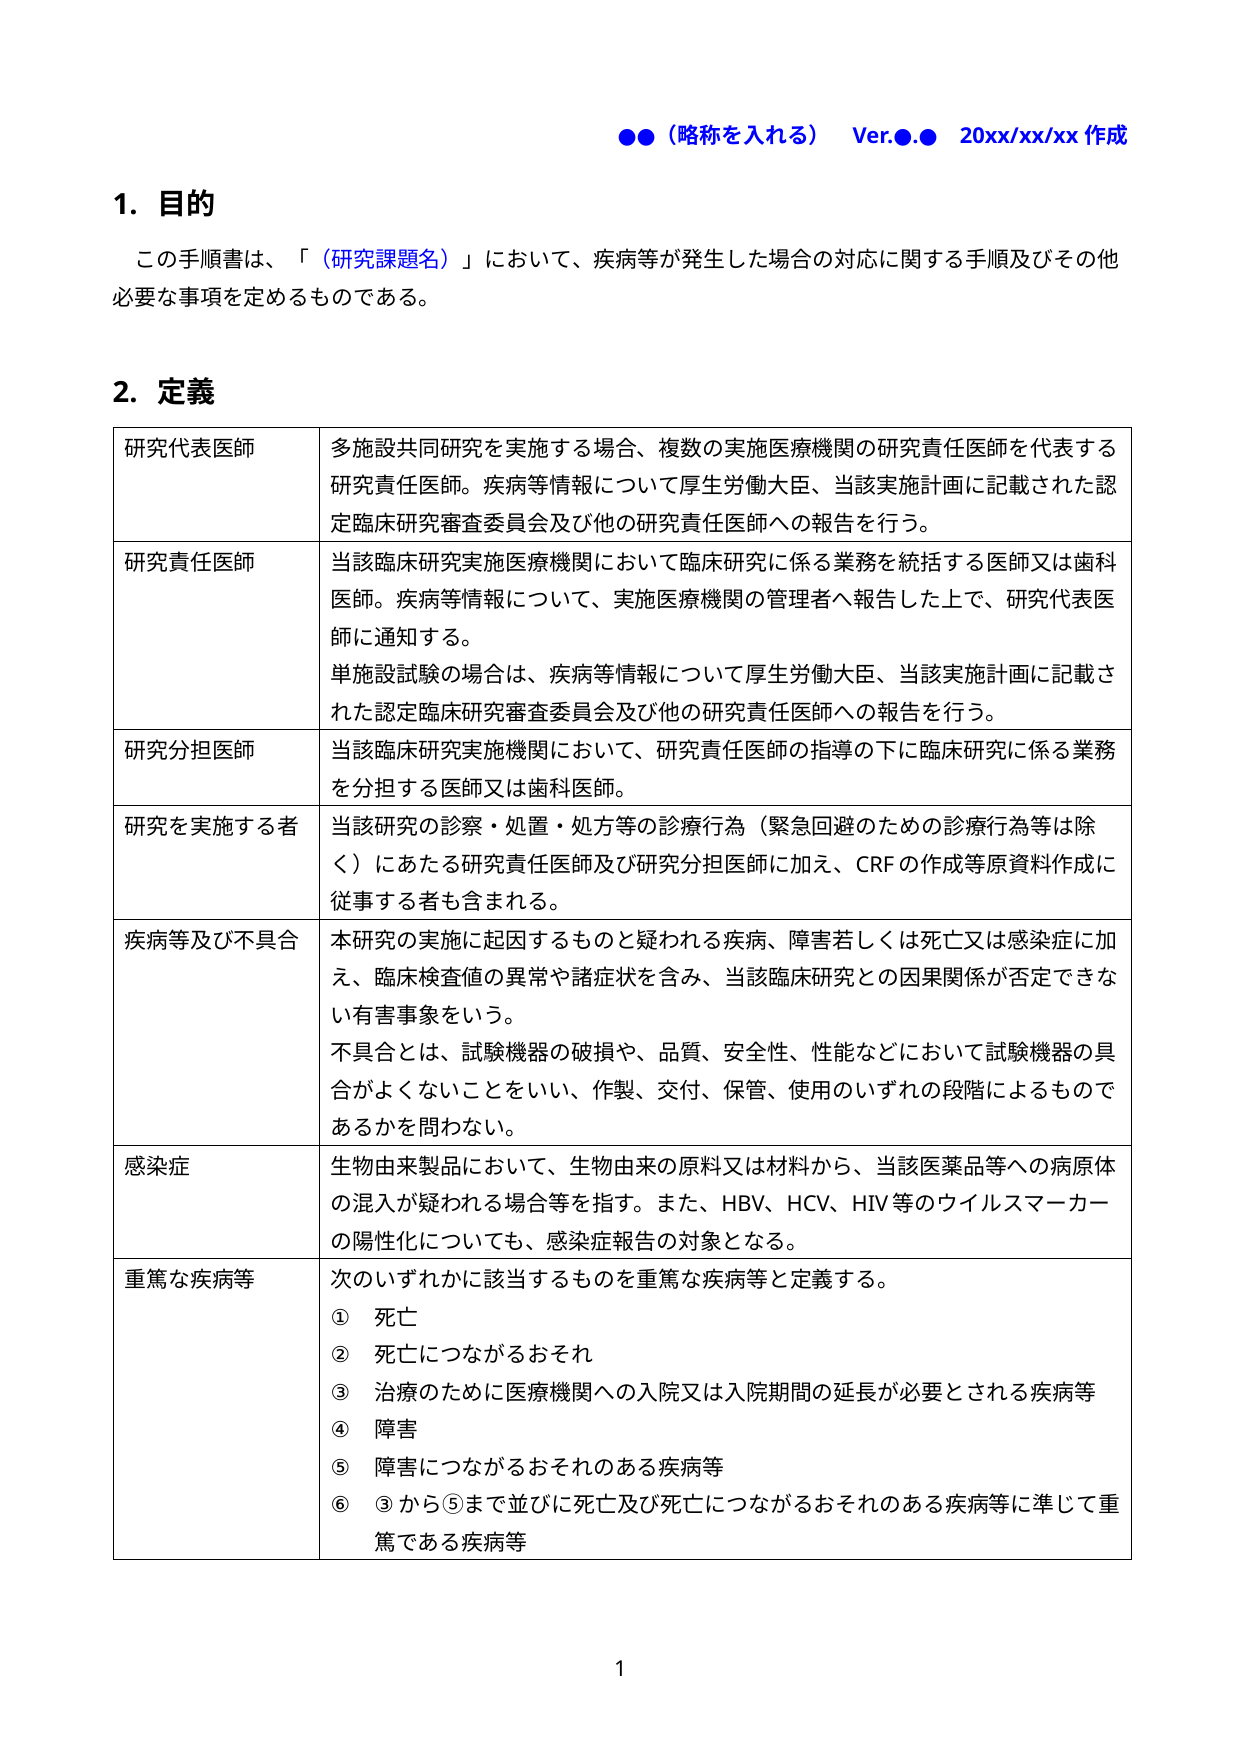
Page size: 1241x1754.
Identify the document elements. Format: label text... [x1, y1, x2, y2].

table_cell 本研究の実施に起因するものと疑われる疾病、障害若しくは死亡又は感染症に加え、臨床検査値の異常や諸症状を含み、当該臨床研究との因果関係が否定できない有害事象をいう。 不具合とは、試験機器の破損や、品質、安全性、性能などにおいて試験機器の具合がよくないことをいい、作製、交付、保管、使用のいずれの段階によるものであるかを問わない。 [320, 920, 1131, 1145]
table_cell 研究分担医師 [114, 730, 319, 805]
subtitle 定義 [112, 352, 1128, 427]
table_cell 生物由来製品において、生物由来の原料又は材料から、当該医薬品等への病原体の混入が疑われる場合等を指す。また、HBV、HCV、HIV等のウイルスマーカーの陽性化についても、感染症報告の対象となる。 [320, 1146, 1131, 1258]
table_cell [320, 1259, 1131, 1559]
text この手順書は、「（研究課題名）」において、疾病等が発生した場合の対応に関する手順及びその他必要な事項を定めるものである。 [112, 239, 1128, 314]
table_cell 重篤な疾病等 [114, 1259, 319, 1559]
table_cell 研究を実施する者 [114, 806, 319, 919]
table_header 研究代表医師 [114, 428, 319, 541]
table_cell 当該臨床研究実施医療機関において臨床研究に係る業務を統括する医師又は歯科医師。疾病等情報について、実施医療機関の管理者へ報告した上で、研究代表医師に通知する。 単施設試験の場合は、疾病等情報について厚生労働大臣、当該実施計画に記載された認定臨床研究審査委員会及び他の研究責任医師への報告を行う。 [320, 542, 1131, 729]
table_cell 研究責任医師 [114, 542, 319, 729]
table_header 多施設共同研究を実施する場合、複数の実施医療機関の研究責任医師を代表する研究責任医師。疾病等情報について厚生労働大臣、当該実施計画に記載された認定臨床研究審査委員会及び他の研究責任医師への報告を行う。 [320, 428, 1131, 541]
table_cell 当該臨床研究実施機関において、研究責任医師の指導の下に臨床研究に係る業務を分担する医師又は歯科医師。 [320, 730, 1131, 805]
table_cell 疾病等及び不具合 [114, 920, 319, 1145]
subtitle 目的 [112, 164, 1128, 239]
table_cell 感染症 [114, 1146, 319, 1258]
table_cell 当該研究の診察・処置・処方等の診療行為（緊急回避のための診療行為等は除く）にあたる研究責任医師及び研究分担医師に加え、CRFの作成等原資料作成に従事する者も含まれる。 [320, 806, 1131, 919]
